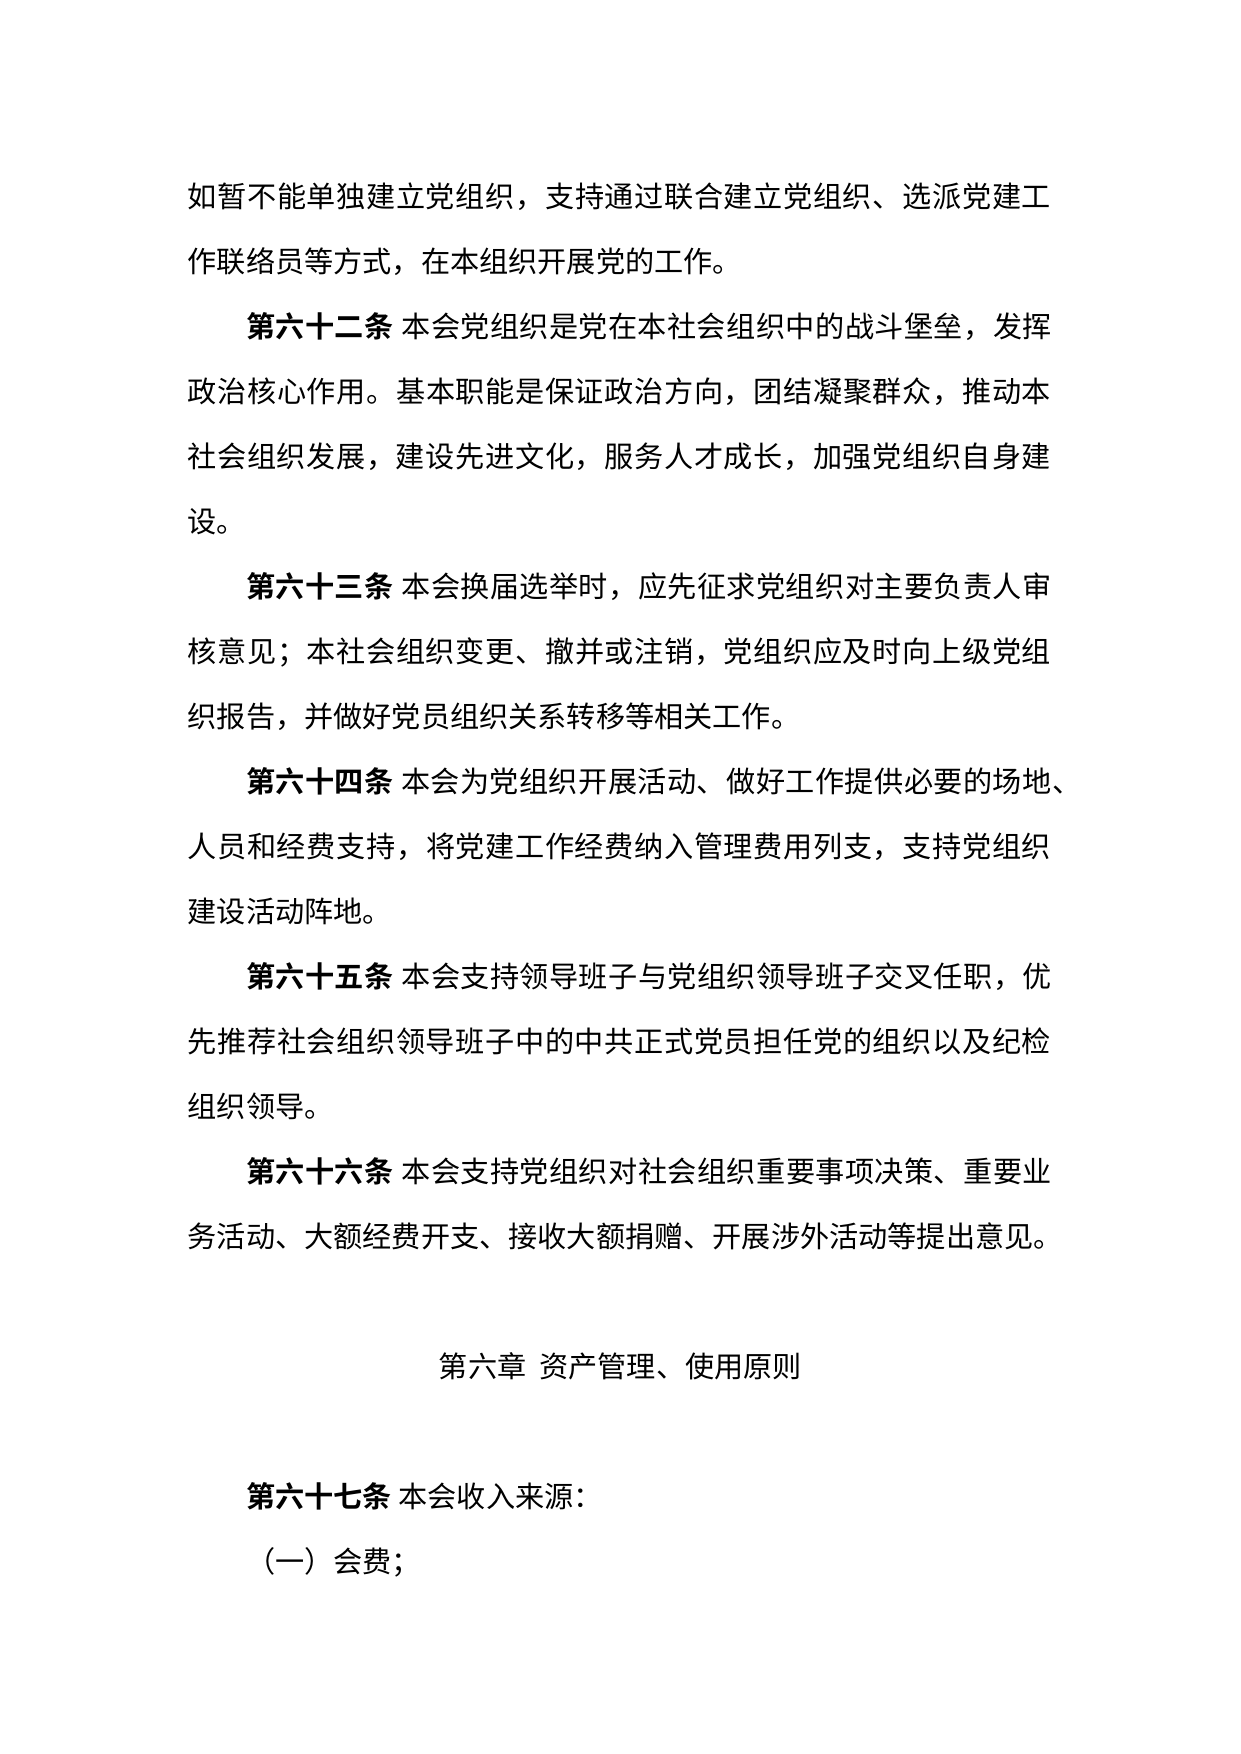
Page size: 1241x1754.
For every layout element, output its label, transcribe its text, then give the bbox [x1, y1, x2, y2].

text 第六章 资产管理、使用原则 [187, 1332, 1053, 1397]
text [187, 162, 1053, 292]
text 第六十七条 本会收入来源： [187, 1462, 1053, 1527]
text 第六十六条 本会支持党组织对社会组织重要事项决策、重要业务活动、大额经费开支、接收大额捐赠、开展涉外活动等提出意见。 [187, 1137, 1053, 1267]
text （一）会费； [187, 1527, 1053, 1592]
text 第六十五条 本会支持领导班子与党组织领导班子交叉任职，优先推荐社会组织领导班子中的中共正式党员担任党的组织以及纪检组织领导。 [187, 942, 1053, 1137]
text 第六十二条 本会党组织是党在本社会组织中的战斗堡垒，发挥政治核心作用。基本职能是保证政治方向，团结凝聚群众，推动本社会组织发展，建设先进文化，服务人才成长，加强党组织自身建设。 [187, 292, 1053, 552]
text 第六十三条 本会换届选举时，应先征求党组织对主要负责人审核意见；本社会组织变更、撤并或注销，党组织应及时向上级党组织报告，并做好党员组织关系转移等相关工作。 [187, 552, 1053, 747]
text 第六十四条 本会为党组织开展活动、做好工作提供必要的场地、人员和经费支持，将党建工作经费纳入管理费用列支，支持党组织建设活动阵地。 [187, 747, 1053, 942]
